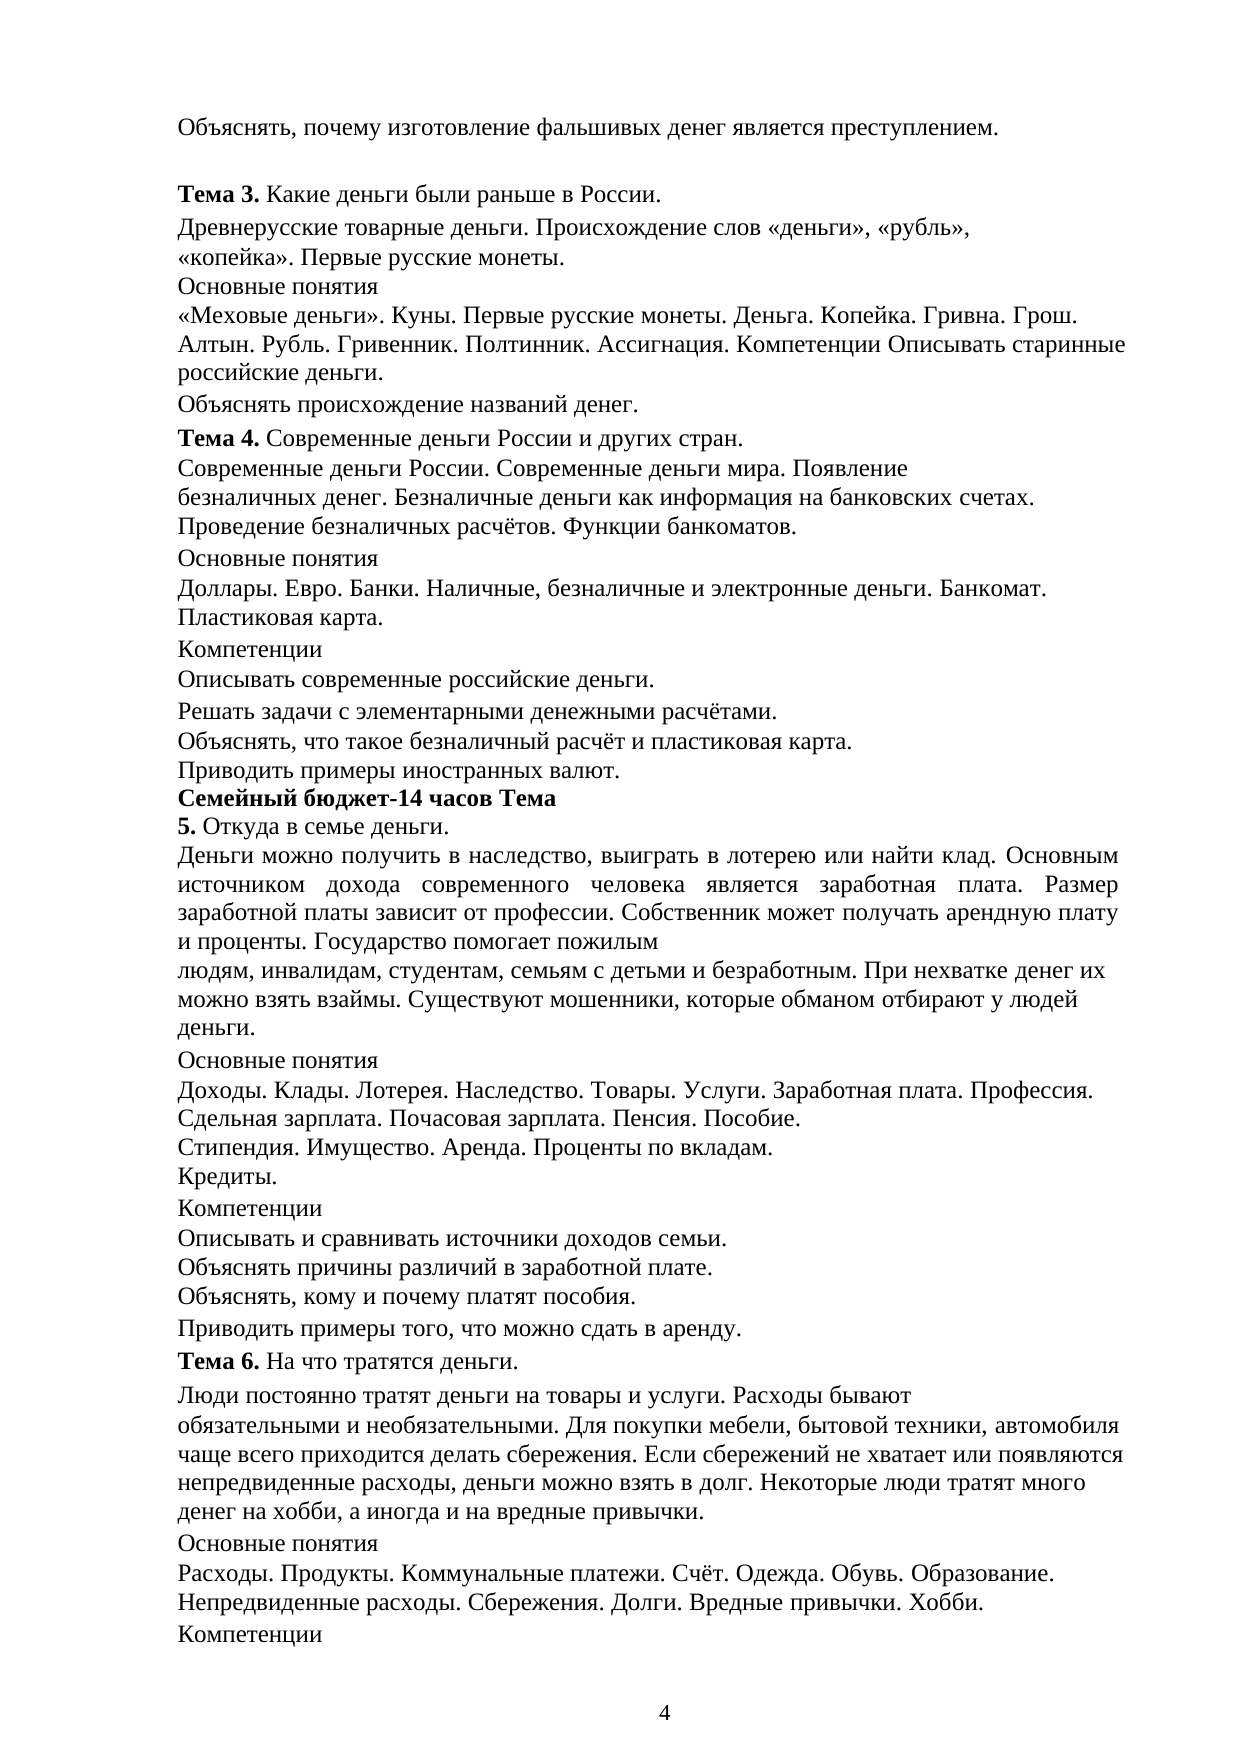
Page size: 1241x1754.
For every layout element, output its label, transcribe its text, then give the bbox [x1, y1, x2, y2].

text Основные понятия [177, 539, 1180, 573]
text Доходы. Клады. Лотерея. Наследство. Товары. Услуги. Заработная плата. Профессия. Сдельная зарплата. Почасовая зарплата. Пенсия. Пособие. [177, 1075, 1097, 1132]
text Объяснять, что такое безналичный расчёт и пластиковая карта. Приводить примеры иностранных валют. [177, 726, 967, 784]
text Тема 4. Современные деньги России и других стран. [177, 420, 1180, 453]
text Доллары. Евро. Банки. Наличные, безналичные и электронные деньги. Банкомат. Пластиковая карта. [177, 573, 1061, 630]
text обязательными и необязательными. Для покупки мебели, бытовой техники, автомобиля чаще всего приходится делать сбережения. Если сбережений не хватает или появляются непредвиденные расходы, деньги можно взять в долг. Некоторые люди тратят много денег на хобби, а иногда и на вредные привычки. [177, 1410, 1129, 1525]
text «копейка». Первые русские монеты. Основные понятия [177, 242, 631, 300]
text Древнерусские товарные деньги. Происхождение слов «деньги», «рубль», [177, 209, 1180, 242]
text Компетенции [177, 1190, 1180, 1223]
text Деньги можно получить в наследство, выиграть в лотерею или найти клад. Основным источником дохода современного человека является заработная плата. Размер заработной платы зависит от профессии. Собственник может получать арендную плату и проценты. Государство помогает пожилым [177, 840, 1118, 955]
text Люди постоянно тратят деньги на товары и услуги. Расходы бывают [177, 1376, 1180, 1410]
text Компетенции [177, 630, 1180, 664]
text Расходы. Продукты. Коммунальные платежи. Счёт. Одежда. Обувь. Образование. Непредвиденные расходы. Сбережения. Долги. Вредные привычки. Хобби. [177, 1558, 1061, 1616]
text людям, инвалидам, студентам, семьям с детьми и безработным. При нехватке денег их можно взять взаймы. Существуют мошенники, которые обманом отбирают у людей деньги. [177, 955, 1149, 1041]
text Описывать современные российские деньги. [177, 664, 1180, 693]
text Объяснять, почему изготовление фальшивых денег является преступлением. [177, 108, 1180, 142]
text Основные понятия [177, 1525, 1180, 1558]
text Приводить примеры того, что можно сдать в аренду. [177, 1309, 1180, 1343]
text безналичных денег. Безналичные деньги как информация на банковских счетах. Проведение безналичных расчётов. Функции банкоматов. [177, 482, 1083, 539]
text Семейный бюджет-14 часов Тема 5. Откуда в семье деньги. [177, 784, 570, 840]
text Описывать и сравнивать источники доходов семьи. Объяснять причины различий в заработной плате. Объяснять, кому и почему платят пособия. [177, 1223, 821, 1309]
text Современные деньги России. Современные деньги мира. Появление [177, 453, 1180, 482]
text Основные понятия [177, 1041, 1180, 1075]
text Объяснять происхождение названий денег. [177, 386, 1180, 420]
text Тема 6. На что тратятся деньги. [177, 1343, 1180, 1376]
text Компетенции [177, 1616, 1180, 1649]
text «Меховые деньги». Куны. Первые русские монеты. Деньга. Копейка. Гривна. Грош. Алтын. Рубль. Гривенник. Полтинник. Ассигнация. Компетенции Описывать старинные российские деньги. [177, 300, 1146, 386]
text Стипендия. Имущество. Аренда. Проценты по вкладам. Кредиты. [177, 1132, 874, 1190]
text Тема 3. Какие деньги были раньше в России. [177, 175, 1180, 209]
text Решать задачи с элементарными денежными расчётами. [177, 693, 1180, 726]
